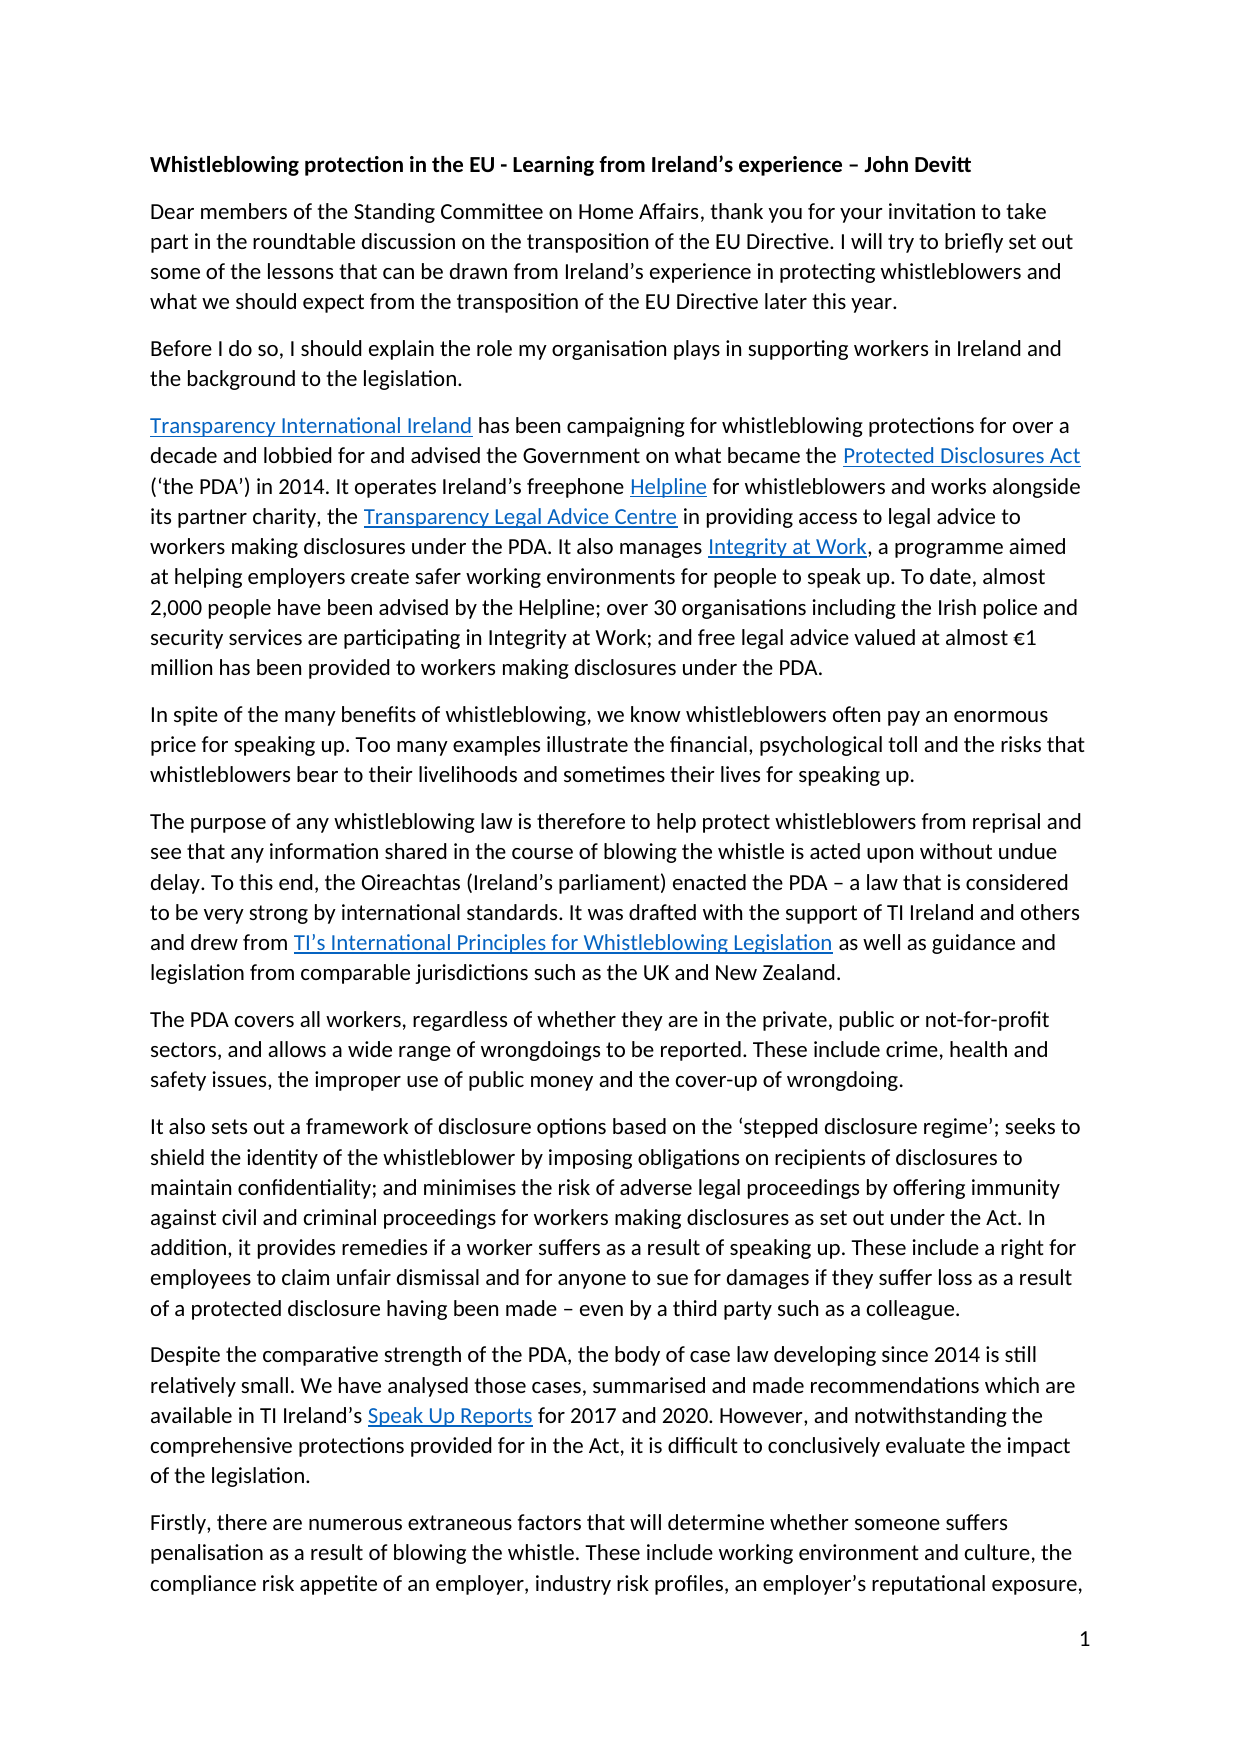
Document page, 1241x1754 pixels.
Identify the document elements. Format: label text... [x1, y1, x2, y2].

text In spite of the many benefits of whistleblowing, we know whistleblowers often pay an enormous price for speaking up. Too many examples illustrate the financial, psychological toll and the risks that whistleblowers bear to their livelihoods and sometimes their lives for speaking up. [150, 700, 1090, 788]
text The PDA covers all workers, regardless of whether they are in the private, public or not-for-profit sectors, and allows a wide range of wrongdoings to be reported. These include crime, health and safety issues, the improper use of public money and the cover-up of wrongdoing. [150, 1005, 1090, 1094]
text Despite the comparative strength of the PDA, the body of case law developing since 2014 is still relatively small. We have analysed those cases, summarised and made recommendations which are available in TI Ireland’s Speak Up Reports for 2017 and 2020. However, and notwithstanding the comprehensive protections provided for in the Act, it is difficult to conclusively evaluate the impact of the legislation. [150, 1341, 1090, 1489]
text It also sets out a framework of disclosure options based on the ‘stepped disclosure regime’; seeks to shield the identity of the whistleblower by imposing obligations on recipients of disclosures to maintain confidentiality; and minimises the risk of adverse legal proceedings by offering immunity against civil and criminal proceedings for workers making disclosures as set out under the Act. In addition, it provides remedies if a worker suffers as a result of speaking up. These include a right for employees to claim unfair dismissal and for anyone to sue for damages if they suffer loss as a result of a protected disclosure having been made – even by a third party such as a colleague. [150, 1112, 1090, 1322]
text Dear members of the Standing Committee on Home Affairs, thank you for your invitation to take part in the roundtable discussion on the transposition of the EU Directive. I will try to briefly set out some of the lessons that can be drawn from Ireland’s experience in protecting whistleblowers and what we should expect from the transposition of the EU Directive later this year. [150, 197, 1090, 316]
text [150, 1508, 1090, 1597]
text The purpose of any whistleblowing law is therefore to help protect whistleblowers from reprisal and see that any information shared in the course of blowing the whistle is acted upon without undue delay. To this end, the Oireachtas (Ireland’s parliament) enacted the PDA – a law that is considered to be very strong by international standards. It was drafted with the support of TI Ireland and others and drew from TI’s International Principles for Whistleblowing Legislation as well as guidance and legislation from comparable jurisdictions such as the UK and New Zealand. [150, 807, 1090, 986]
text Transparency International Ireland has been campaigning for whistleblowing protections for over a decade and lobbied for and advised the Government on what became the Protected Disclosures Act (‘the PDA’) in 2014. It operates Ireland’s freephone Helpline for whistleblowers and works alongside its partner charity, the Transparency Legal Advice Centre in providing access to legal advice to workers making disclosures under the PDA. It also manages Integrity at Work, a programme aimed at helping employers create safer working environments for people to speak up. To date, almost 2,000 people have been advised by the Helpline; over 30 organisations including the Irish police and security services are participating in Integrity at Work; and free legal advice valued at almost €1 million has been provided to workers making disclosures under the PDA. [150, 411, 1090, 681]
text Whistleblowing protection in the EU - Learning from Ireland’s experience – John Devitt [150, 150, 1090, 178]
text Before I do so, I should explain the role my organisation plays in supporting workers in Ireland and the background to the legislation. [150, 334, 1090, 393]
